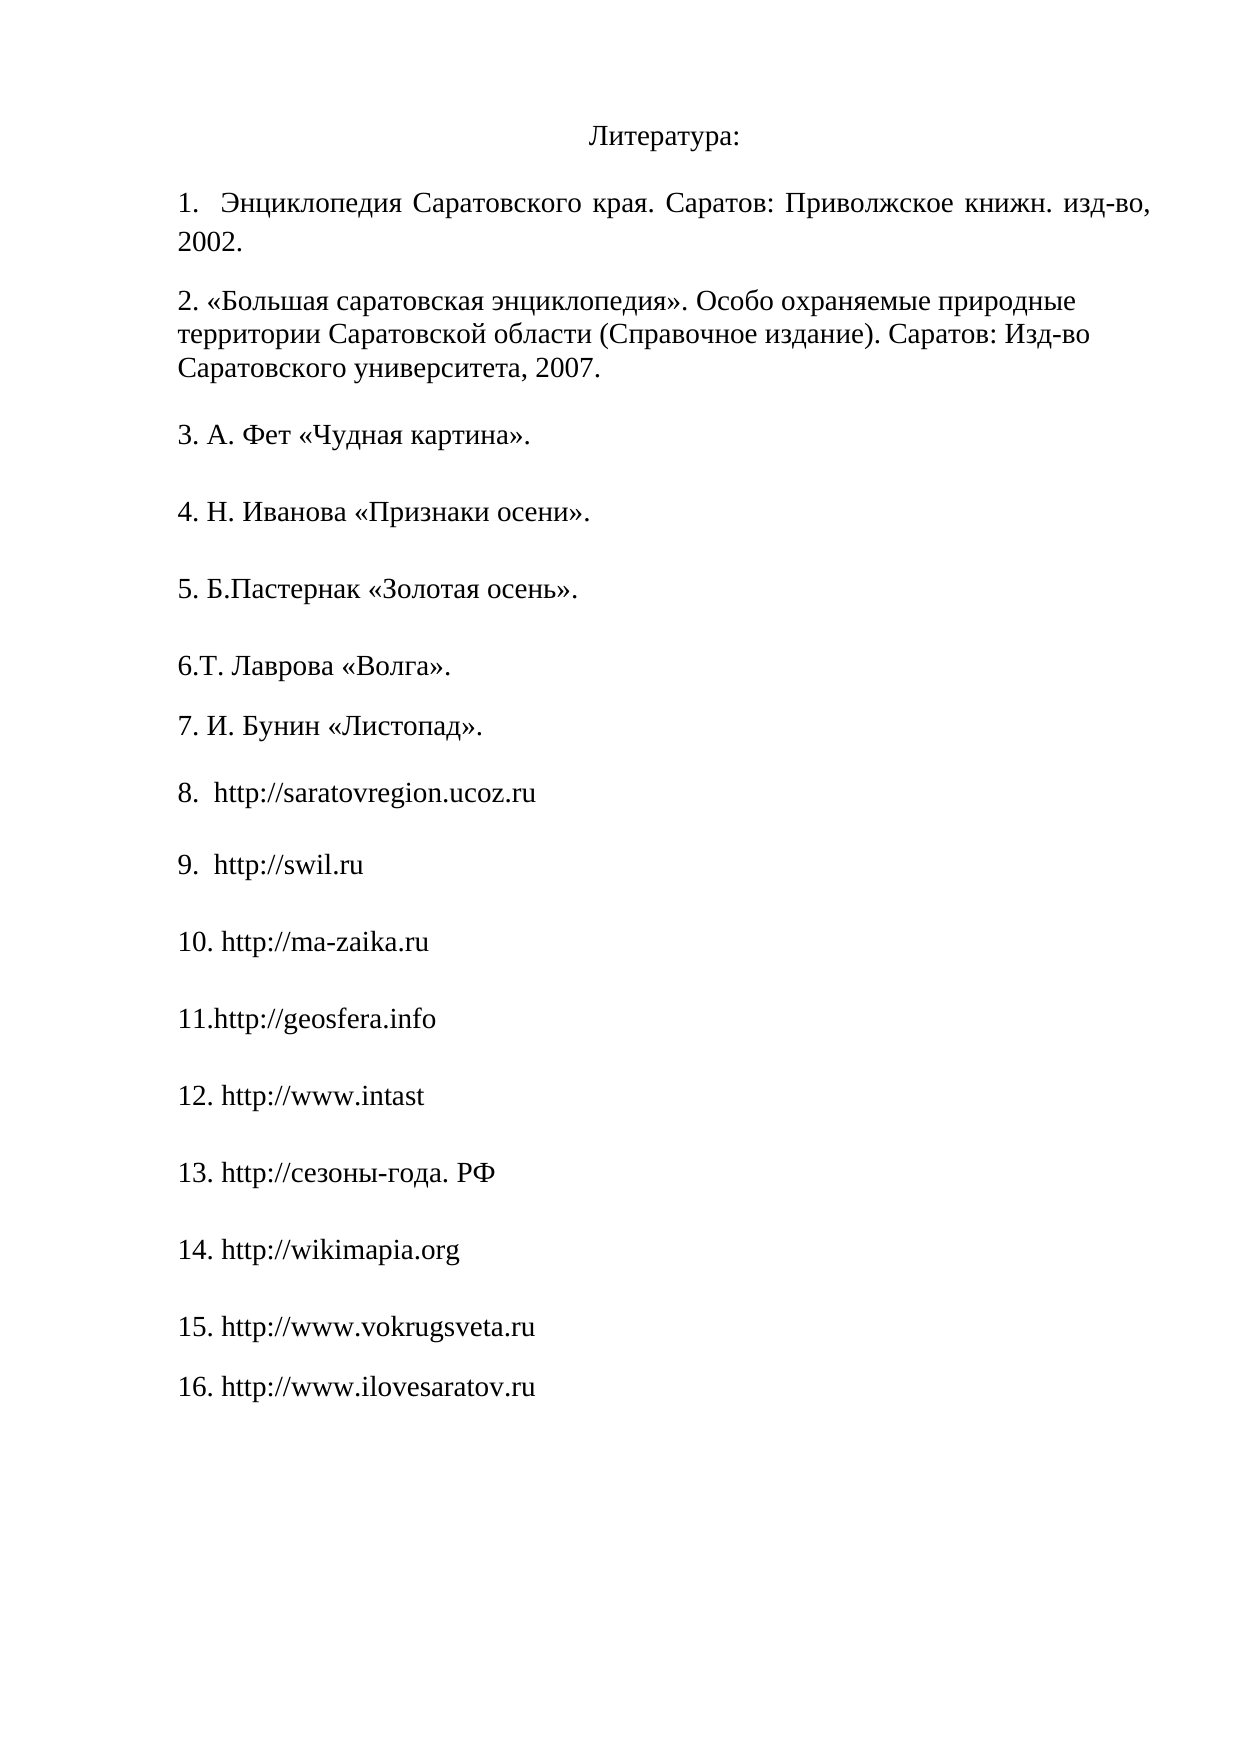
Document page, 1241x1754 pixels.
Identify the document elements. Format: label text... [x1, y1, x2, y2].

text 8. http://saratovregion.ucoz.ru [177, 775, 1152, 808]
list 12. http://www.intast [177, 1078, 1152, 1112]
list 10. http://ma-zaika.ru [177, 924, 1152, 958]
list 4. Н. Иванова «Признаки осени». [177, 494, 1152, 528]
text 7. И. Бунин «Листопад». [177, 708, 1152, 741]
list 1. Энциклопедия Саратовского края. Саратов: Приволжское книжн. изд-во, 2002. [177, 185, 1152, 257]
list 15. http://www.vokrugsveta.ru [177, 1309, 1152, 1343]
list 6.Т. Лаврова «Волга». [177, 648, 1152, 682]
text Литература: [177, 118, 1152, 152]
text 16. http://www.ilovesaratov.ru [177, 1369, 1152, 1402]
list 3. А. Фет «Чудная картина». [177, 417, 1152, 451]
list 14. http://wikimapia.org [177, 1232, 1152, 1266]
list 5. Б.Пастернак «Золотая осень». [177, 571, 1152, 605]
list 11.http://geosfera.info [177, 1001, 1152, 1035]
list 9. http://swil.ru [177, 847, 1152, 881]
text 2. «Большая саратовская энциклопедия». Особо охраняемые природные территории Саратовской области (Справочное издание). Саратов: Изд-во Саратовского университета, 2007. [177, 283, 1152, 384]
list 13. http://сезоны-года. РФ [177, 1155, 1152, 1189]
